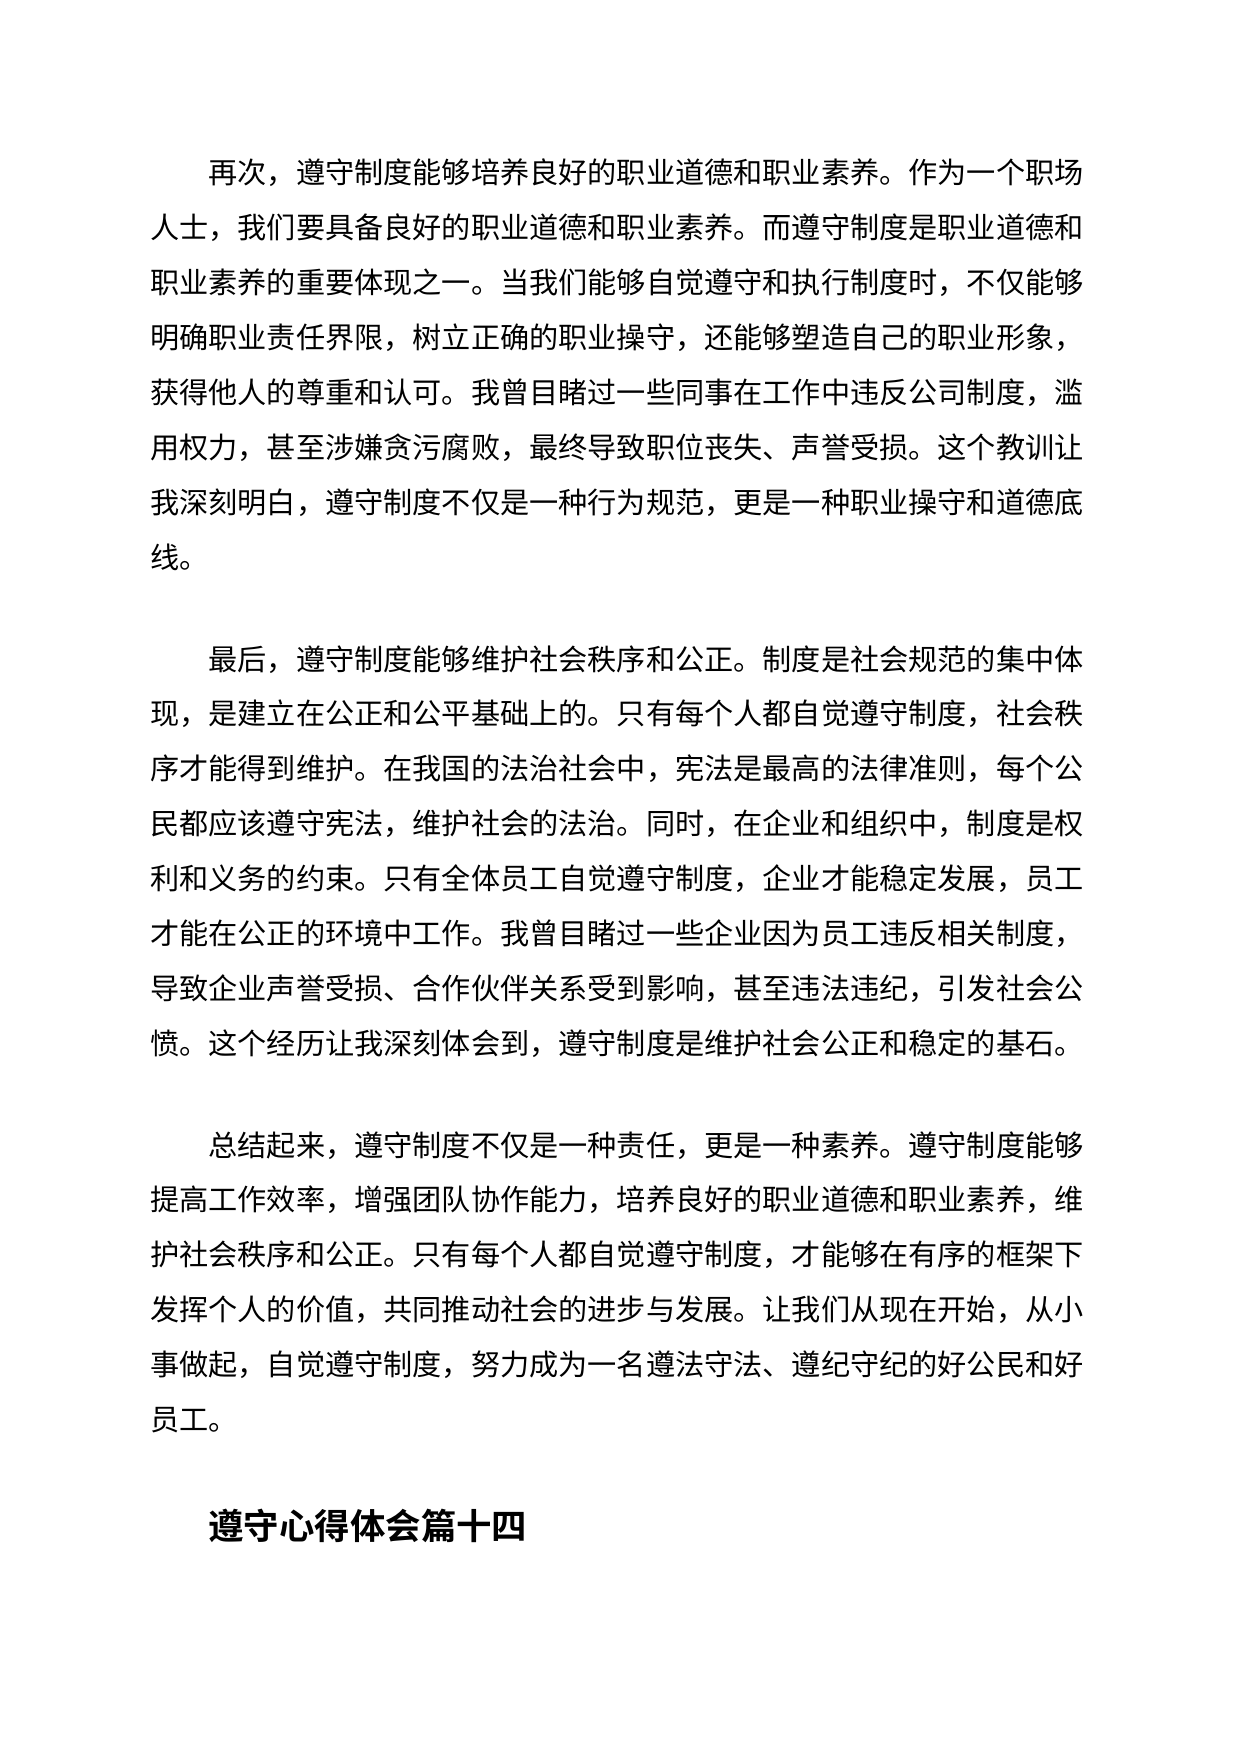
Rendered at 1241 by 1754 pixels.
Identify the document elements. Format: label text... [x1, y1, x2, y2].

text 再次，遵守制度能够培养良好的职业道德和职业素养。作为一个职场人士，我们要具备良好的职业道德和职业素养。而遵守制度是职业道德和职业素养的重要体现之一。当我们能够自觉遵守和执行制度时，不仅能够明确职业责任界限，树立正确的职业操守，还能够塑造自己的职业形象，获得他人的尊重和认可。我曾目睹过一些同事在工作中违反公司制度，滥用权力，甚至涉嫌贪污腐败，最终导致职位丧失、声誉受损。这个教训让我深刻明白，遵守制度不仅是一种行为规范，更是一种职业操守和道德底线。 [150, 150, 1090, 577]
text 遵守心得体会篇十四 [150, 1498, 1090, 1549]
text 总结起来，遵守制度不仅是一种责任，更是一种素养。遵守制度能够提高工作效率，增强团队协作能力，培养良好的职业道德和职业素养，维护社会秩序和公正。只有每个人都自觉遵守制度，才能够在有序的框架下发挥个人的价值，共同推动社会的进步与发展。让我们从现在开始，从小事做起，自觉遵守制度，努力成为一名遵法守法、遵纪守纪的好公民和好员工。 [150, 1122, 1090, 1439]
text 最后，遵守制度能够维护社会秩序和公正。制度是社会规范的集中体现，是建立在公正和公平基础上的。只有每个人都自觉遵守制度，社会秩序才能得到维护。在我国的法治社会中，宪法是最高的法律准则，每个公民都应该遵守宪法，维护社会的法治。同时，在企业和组织中，制度是权利和义务的约束。只有全体员工自觉遵守制度，企业才能稳定发展，员工才能在公正的环境中工作。我曾目睹过一些企业因为员工违反相关制度，导致企业声誉受损、合作伙伴关系受到影响，甚至违法违纪，引发社会公愤。这个经历让我深刻体会到，遵守制度是维护社会公正和稳定的基石。 [150, 636, 1090, 1063]
